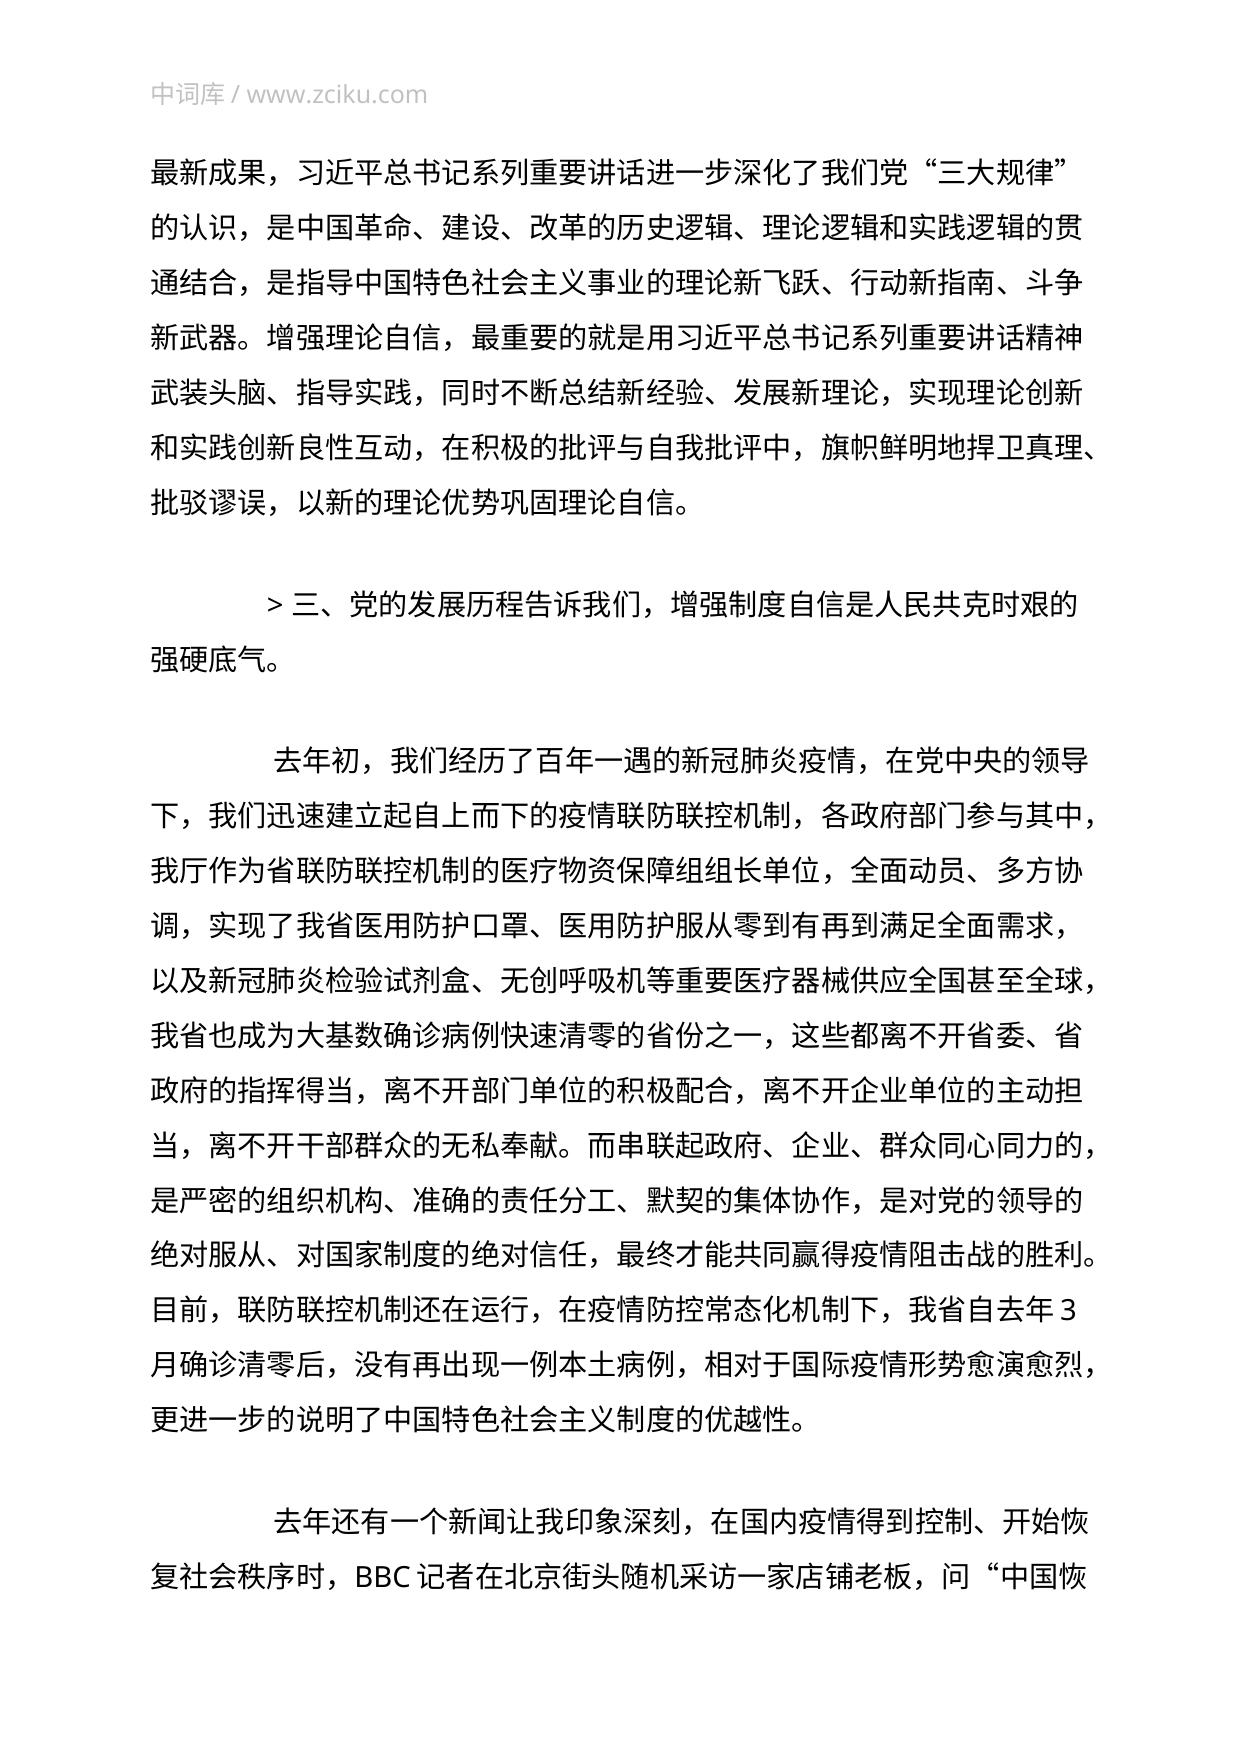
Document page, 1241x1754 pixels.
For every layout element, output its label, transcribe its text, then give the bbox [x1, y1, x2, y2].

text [150, 150, 1090, 522]
text 去年初，我们经历了百年一遇的新冠肺炎疫情，在党中央的领导下，我们迅速建立起自上而下的疫情联防联控机制，各政府部门参与其中，我厅作为省联防联控机制的医疗物资保障组组长单位，全面动员、多方协调，实现了我省医用防护口罩、医用防护服从零到有再到满足全面需求，以及新冠肺炎检验试剂盒、无创呼吸机等重要医疗器械供应全国甚至全球，我省也成为大基数确诊病例快速清零的省份之一，这些都离不开省委、省政府的指挥得当，离不开部门单位的积极配合，离不开企业单位的主动担当，离不开干部群众的无私奉献。而串联起政府、企业、群众同心同力的，是严密的组织机构、准确的责任分工、默契的集体协作，是对党的领导的绝对服从、对国家制度的绝对信任，最终才能共同赢得疫情阻击战的胜利。目前，联防联控机制还在运行，在疫情防控常态化机制下，我省自去年3月确诊清零后，没有再出现一例本土病例，相对于国际疫情形势愈演愈烈，更进一步的说明了中国特色社会主义制度的优越性。 [150, 738, 1090, 1439]
text > 三、党的发展历程告诉我们，增强制度自信是人民共克时艰的强硬底气。 [150, 581, 1090, 678]
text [150, 1498, 1090, 1596]
